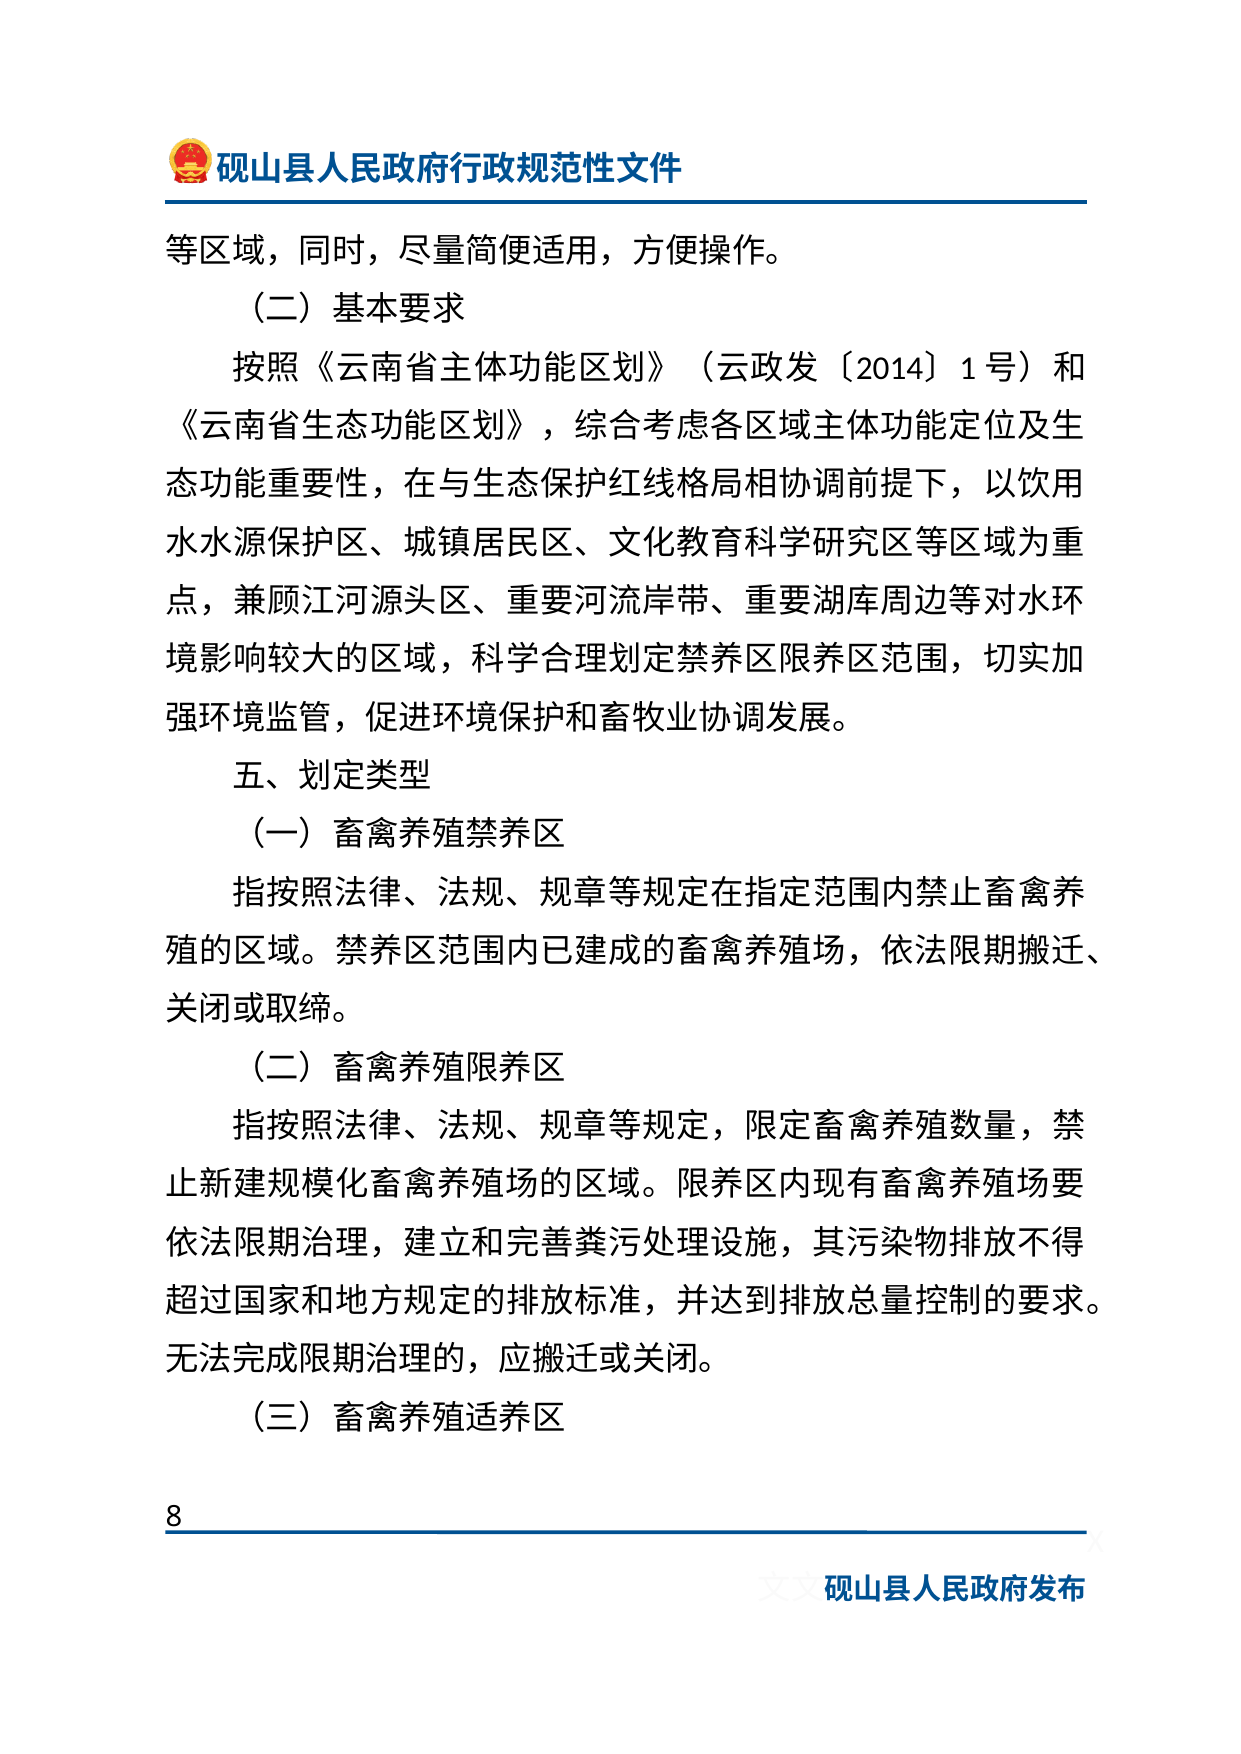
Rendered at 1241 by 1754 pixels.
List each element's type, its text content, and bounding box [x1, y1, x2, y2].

text （三）畜禽养殖适养区 [165, 1382, 1087, 1441]
picture [165, 136, 216, 187]
text （二）畜禽养殖限养区 [165, 1032, 1087, 1091]
text （一）畜禽养殖禁养区 [165, 799, 1087, 857]
text 指按照法律、法规、规章等规定，限定畜禽养殖数量，禁止新建规模化畜禽养殖场的区域。限养区内现有畜禽养殖场要依法限期治理，建立和完善粪污处理设施，其污染物排放不得超过国家和地方规定的排放标准，并达到排放总量控制的要求。无法完成限期治理的，应搬迁或关闭。 [165, 1091, 1087, 1382]
text 8.突出重点、简便及具有可操作性原则。重点突出水资源、城镇周边、公路主干道、各类园区、历史文物遗迹、旅游景区等区域，同时，尽量简便适用，方便操作。 [165, 216, 1087, 274]
text 五、划定类型 [165, 741, 1087, 799]
text （二）基本要求 [165, 274, 1087, 332]
text 指按照法律、法规、规章等规定在指定范围内禁止畜禽养殖的区域。禁养区范围内已建成的畜禽养殖场，依法限期搬迁、关闭或取缔。 [165, 857, 1087, 1032]
text 按照《云南省主体功能区划》（云政发〔2014〕1号）和《云南省生态功能区划》，综合考虑各区域主体功能定位及生态功能重要性，在与生态保护红线格局相协调前提下，以饮用水水源保护区、城镇居民区、文化教育科学研究区等区域为重点，兼顾江河源头区、重要河流岸带、重要湖库周边等对水环境影响较大的区域，科学合理划定禁养区限养区范围，切实加强环境监管，促进环境保护和畜牧业协调发展。 [165, 332, 1087, 741]
